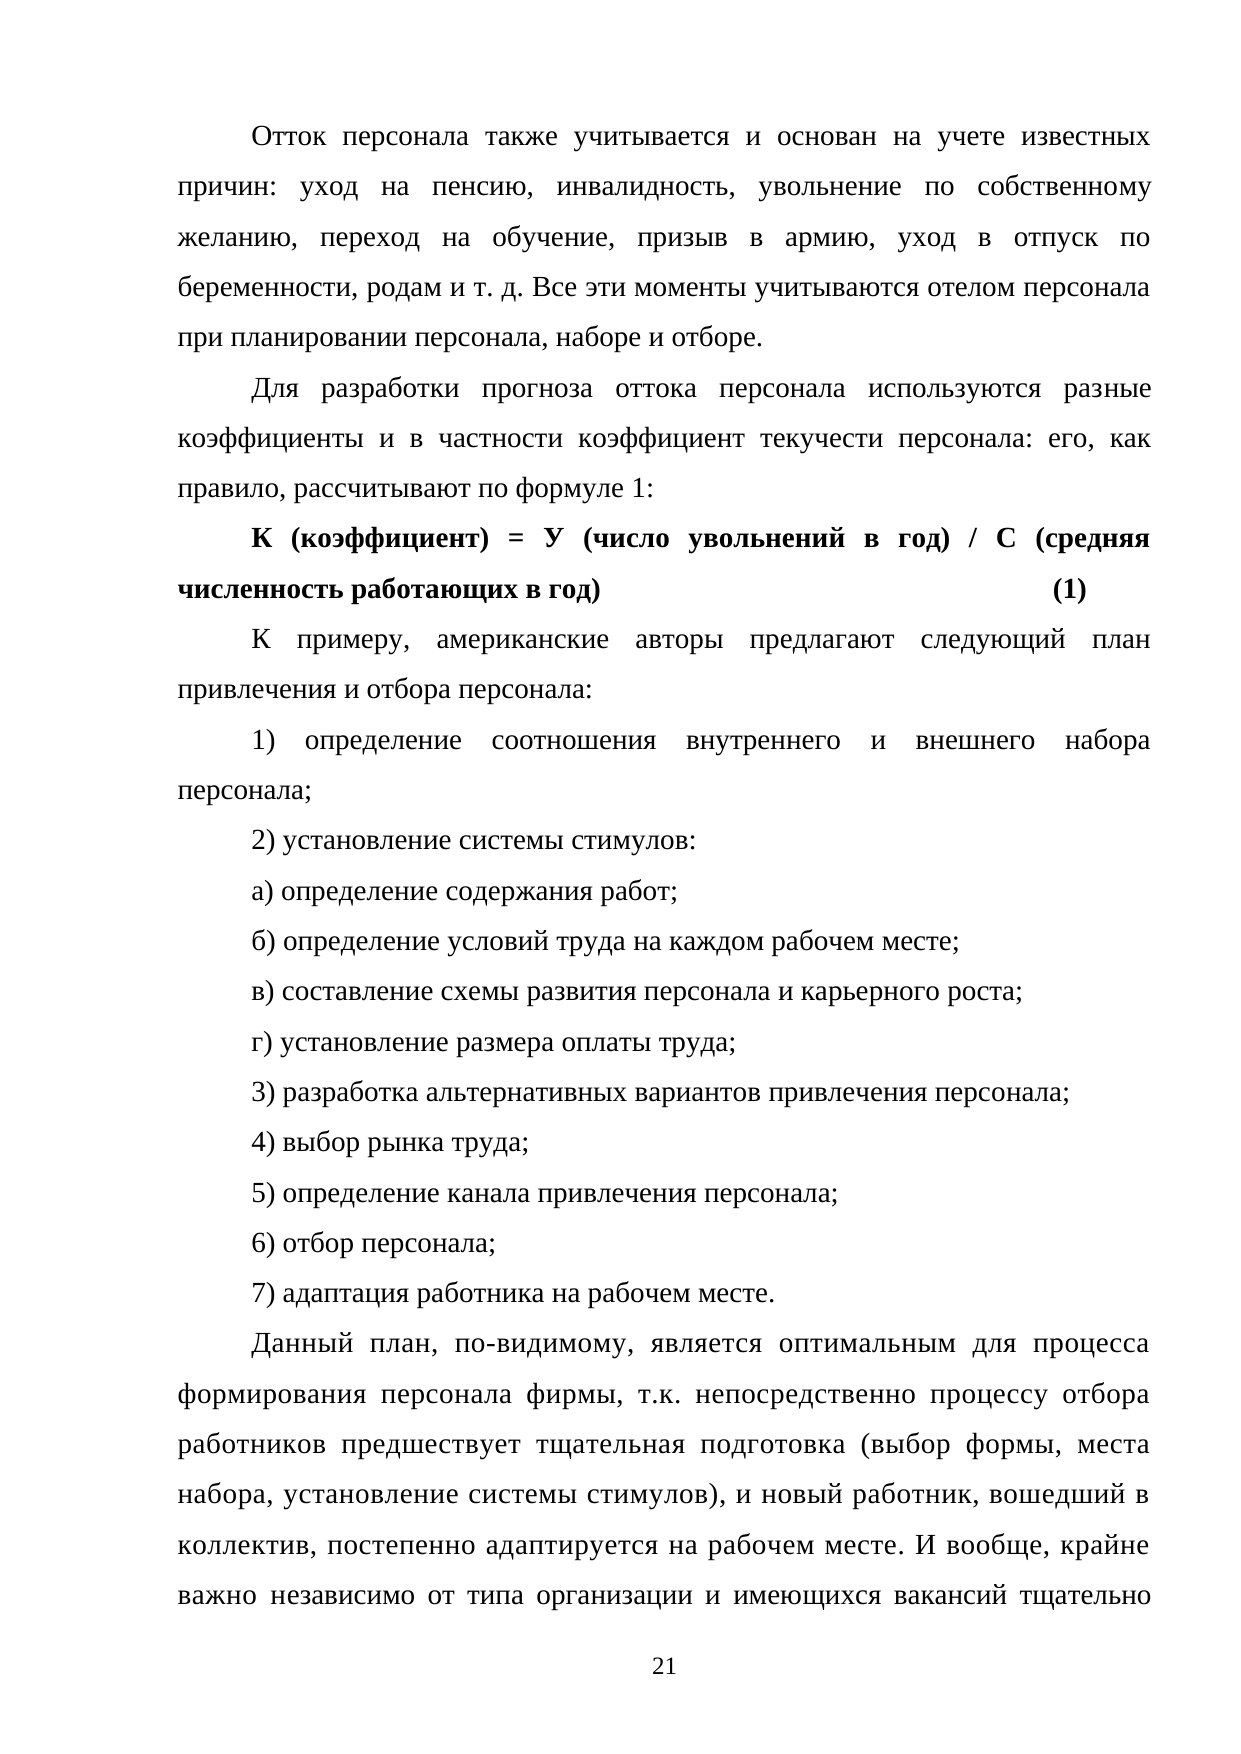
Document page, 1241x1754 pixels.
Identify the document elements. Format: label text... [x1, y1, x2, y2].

text Для разработки прогноза оттока персонала используются разные коэффициенты и в частности коэффициент текучести персонала: его, как правило, рассчитывают по формуле 1: [177, 370, 1152, 504]
text 7) адаптация работника на рабочем месте. [177, 1275, 1152, 1309]
text 3) разработка альтернативных вариантов привлечения персонала; [177, 1074, 1152, 1108]
text 2) установление системы стимулов: [177, 822, 1152, 856]
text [177, 1326, 1152, 1611]
text 6) отбор персонала; [177, 1225, 1152, 1258]
text в) составление схемы развития персонала и карьерного роста; [177, 973, 1152, 1007]
text г) установление размера оплаты труда; [177, 1024, 1152, 1057]
text Отток персонала также учитывается и основан на учете известных причин: уход на пенсию, инвалидность, увольнение по собственному желанию, переход на обучение, призыв в армию, уход в отпуск по беременности, родам и т. д. Все эти моменты учитываются отелом персонала при планировании персонала, наборе и отборе. [177, 118, 1152, 353]
text 4) выбор рынка труда; [177, 1124, 1152, 1158]
text 5) определение канала привлечения персонала; [177, 1175, 1152, 1208]
text а) определение содержания работ; [177, 873, 1152, 906]
text 1) определение соотношения внутреннего и внешнего набора персонала; [177, 722, 1152, 806]
text б) определение условий труда на каждом рабочем месте; [177, 923, 1152, 957]
text К (коэффициент) = У (число увольнений в год) / С (средняя численность работающих в год) (1) [177, 521, 1152, 604]
text К примеру, американские авторы предлагают следующий план привлечения и отбора персонала: [177, 621, 1152, 705]
